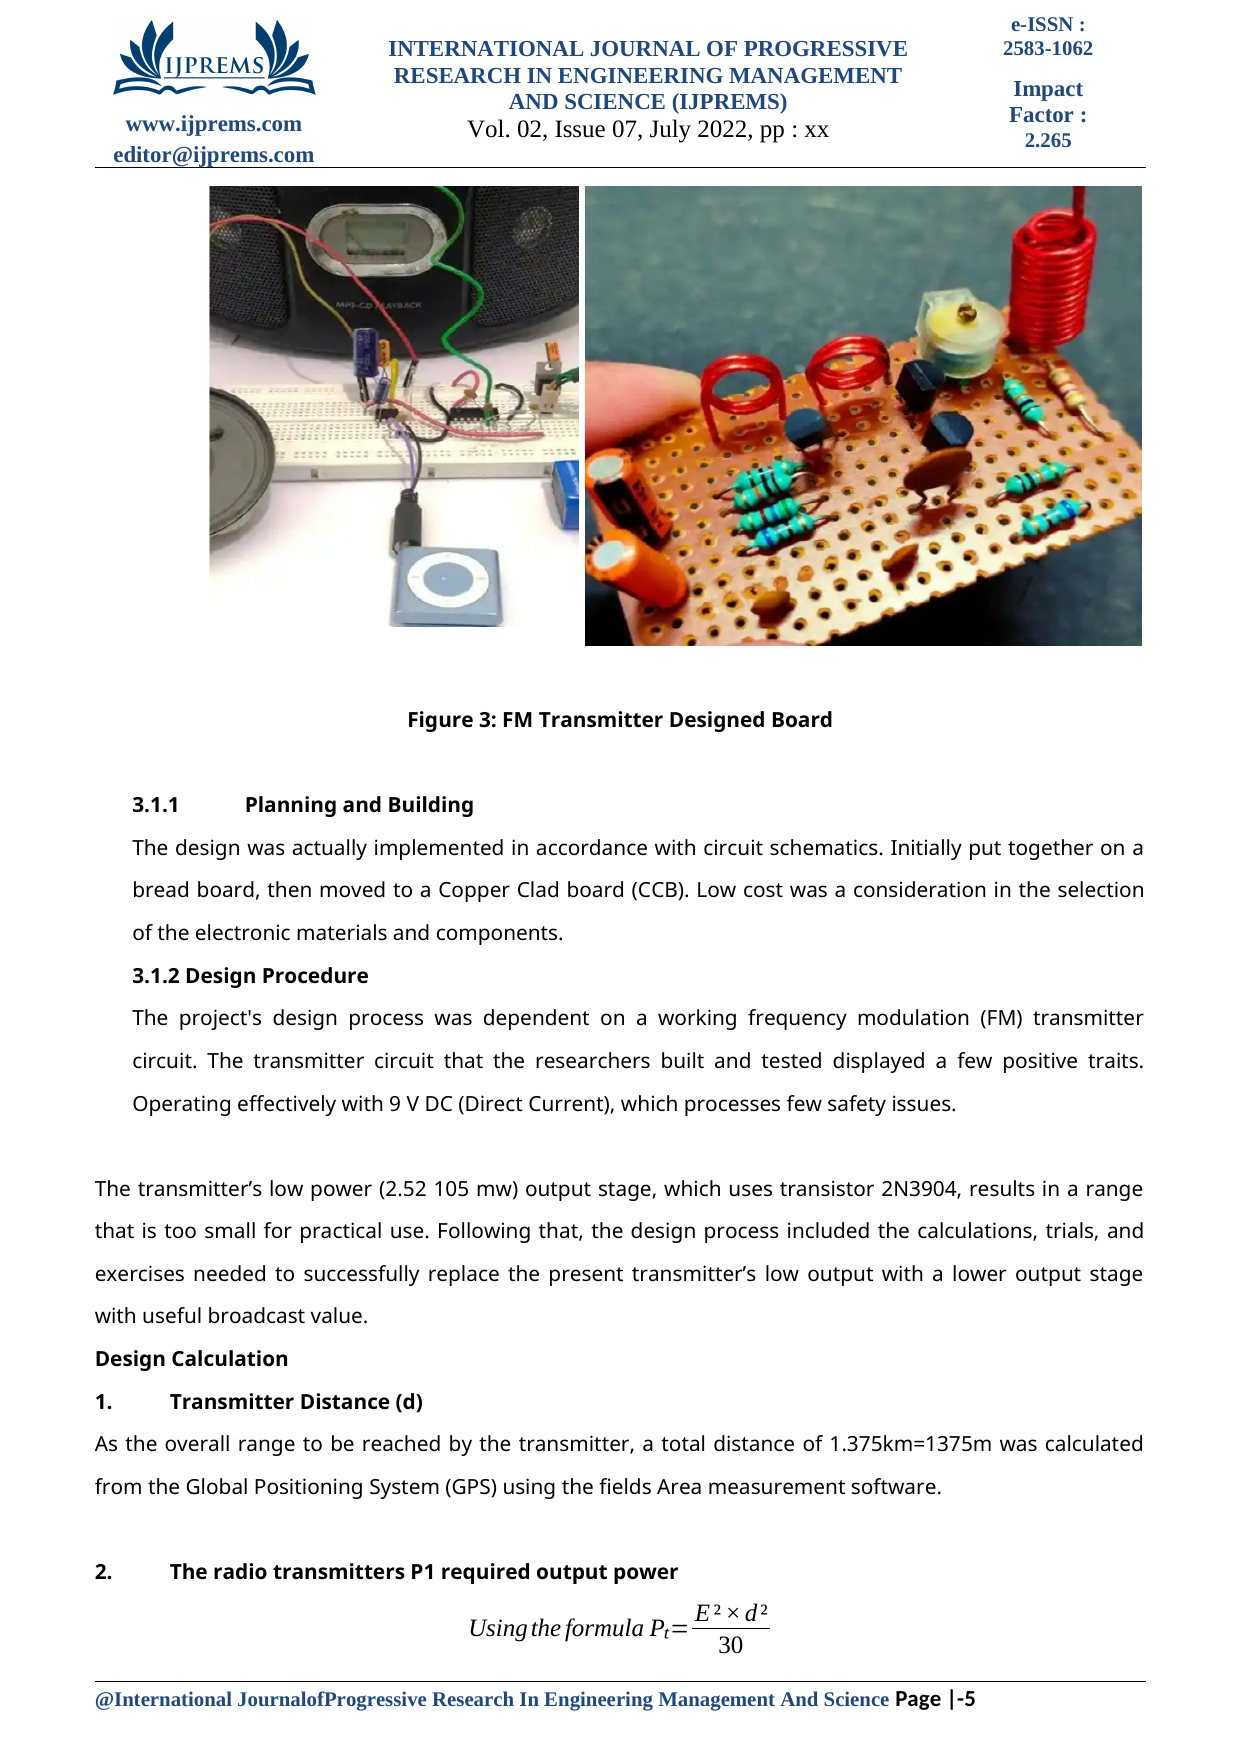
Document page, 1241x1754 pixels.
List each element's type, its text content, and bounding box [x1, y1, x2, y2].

text The design was actually implemented in accordance with circuit schematics. Initially put together on a bread board, then moved to a Copper Clad board (CCB). Low cost was a consideration in the selection of the electronic materials and components. [132, 833, 1146, 947]
text The transmitter’s low power (2.52 105 mw) output stage, which uses transistor 2N3904, results in a range that is too small for practical use. Following that, the design process included the calculations, trials, and exercises needed to successfully replace the present transmitter’s low output with a lower output stage with useful broadcast value. [94, 1174, 1146, 1330]
picture [111, 13, 317, 104]
text Design Calculation [94, 1344, 1146, 1373]
text The project's design process was dependent on a working frequency modulation (FM) transmitter circuit. The transmitter circuit that the researchers built and tested displayed a few positive traits. Operating effectively with 9 V DC (Direct Current), which processes few safety issues. [132, 1003, 1146, 1117]
text As the overall range to be reached by the transmitter, a total distance of 1.375km=1375m was calculated from the Global Positioning System (GPS) using the fields Area measurement software. [94, 1429, 1146, 1501]
list The radio transmitters P1 required output power [94, 1557, 1146, 1586]
list 3.1.1 Planning and Building [132, 790, 1146, 819]
picture [205, 182, 1146, 649]
list Transmitter Distance (d) [94, 1387, 1146, 1415]
list 3.1.2 Design Procedure [132, 961, 1146, 989]
text Figure 3: FM Transmitter Designed Board [94, 705, 1146, 734]
